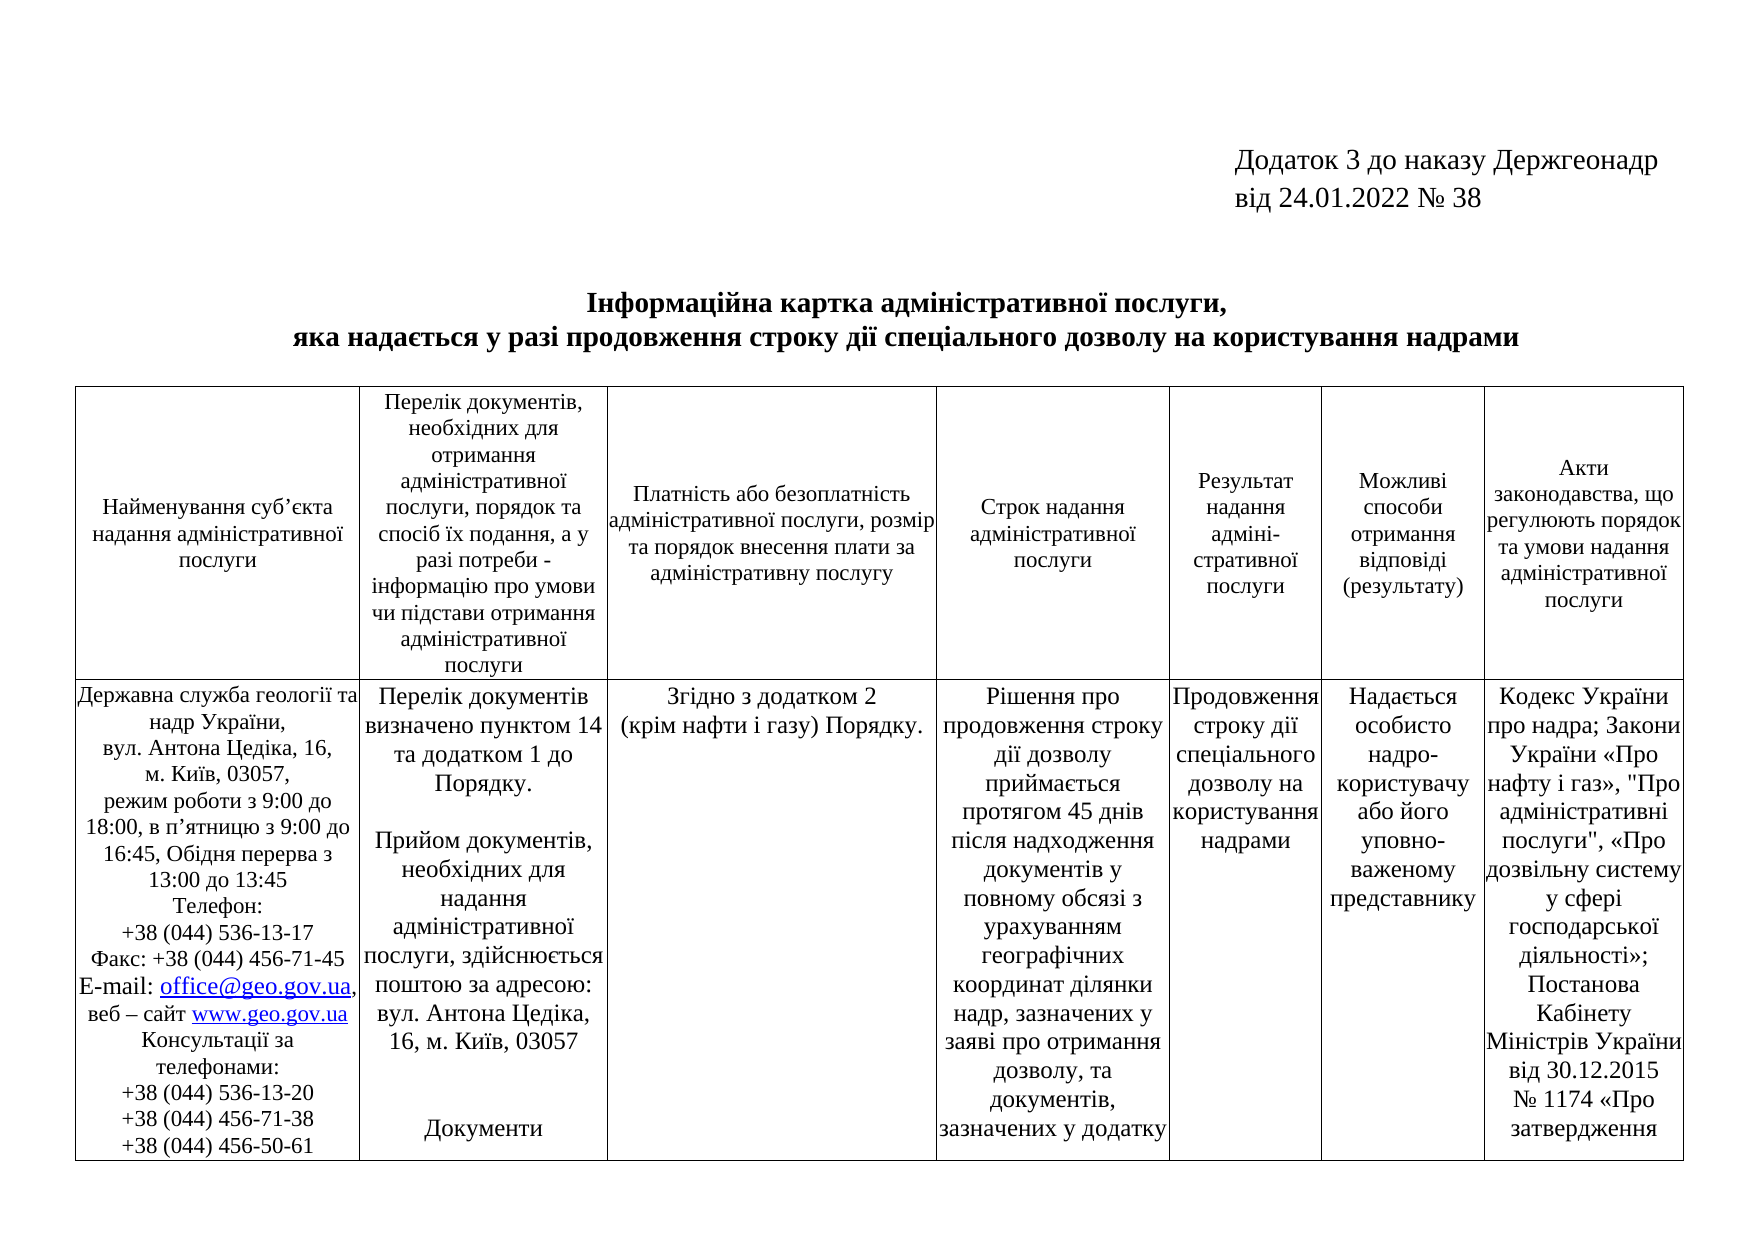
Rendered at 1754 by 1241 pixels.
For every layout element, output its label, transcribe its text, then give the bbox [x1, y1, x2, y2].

text яка надається у разі продовження строку дії спеціального дозволу на користування надрами [75, 319, 1679, 352]
table_header Додаток 3 до наказу Держгеонадр від 24.01.2022 № 38 [1223, 142, 1711, 218]
table_header Платність або безоплатність адміністративної послуги, розмір та порядок внесення плати за адміністративну послугу [608, 387, 936, 679]
table_header Перелік документів, необхідних для отримання адміністративної послуги, порядок та спосіб їх подання, а у разі потреби - інформацію про умови чи підстави отримання адміністративної послуги [360, 387, 607, 679]
table_header Строк надання адміністративної послуги [937, 387, 1169, 679]
table_header Можливі способи отримання відповіді (результату) [1322, 387, 1484, 679]
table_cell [1170, 680, 1321, 1159]
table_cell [937, 680, 1169, 1159]
table_header Найменування суб’єкта надання адміністративної послуги [76, 387, 359, 679]
text Інформаційна картка адміністративної послуги, [75, 285, 1679, 319]
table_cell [360, 680, 607, 1159]
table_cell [76, 680, 359, 1159]
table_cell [1485, 680, 1683, 1159]
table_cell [1322, 680, 1484, 1159]
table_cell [608, 680, 936, 1159]
table_header Акти законодавства, що регулюють порядок та умови надання адміністративної послуги [1485, 387, 1683, 679]
table_header Результат надання адміні-стративної послуги [1170, 387, 1321, 679]
